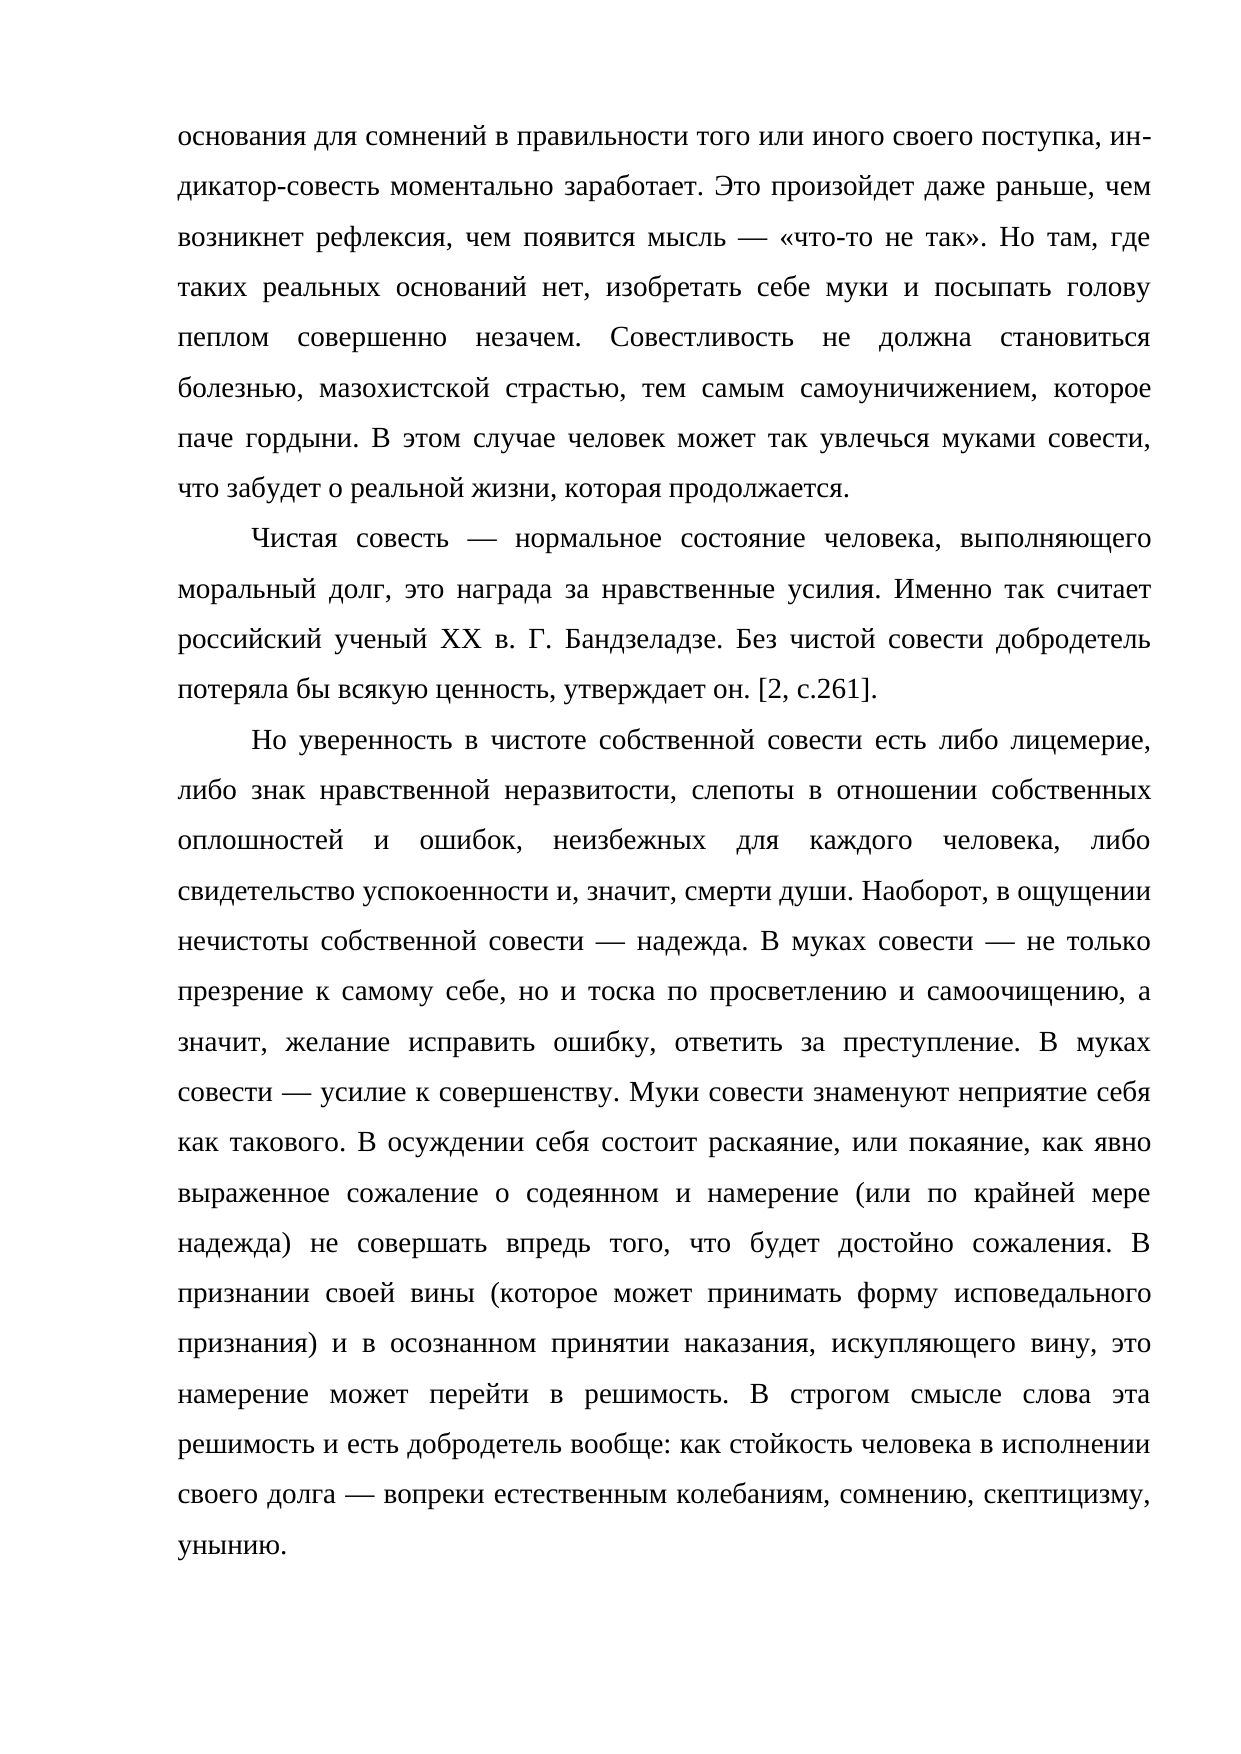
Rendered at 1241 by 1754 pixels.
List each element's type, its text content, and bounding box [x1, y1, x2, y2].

text Но уверенность в чистоте собственной совести есть либо лицемерие, либо знак нравственной неразвитости, слепоты в отношении собственных оплошностей и ошибок, неизбежных для каждого человека, либо свидетельство успокоенности и, значит, смерти души. Наоборот, в ощущении нечистоты собственной совести — надежда. В муках совести — не только презрение к самому себе, но и тоска по просветлению и самоочищению, а значит, желание исправить ошибку, ответить за преступление. В муках совести — усилие к совершенству. Муки совести знаменуют неприятие себя как такового. В осуждении себя состоит раскаяние, или покаяние, как явно выраженное сожаление о содеянном и намерение (или по крайней мере надежда) не совершать впредь того, что будет достойно сожаления. В признании своей вины (которое может принимать форму исповедального признания) и в осознанном принятии наказания, искупляющего вину, это намерение может перейти в решимость. В строгом смысле слова эта решимость и есть добродетель вообще: как стойкость человека в исполнении своего долга — вопреки естественным колебаниям, сомнению, скептицизму, унынию. [177, 722, 1152, 1560]
text Чистая совесть — нормальное состояние человека, выполняющего моральный долг, это награда за нравственные усилия. Именно так считает российский ученый XX в. Г. Бандзеладзе. Без чистой совести добродетель потеряла бы всякую ценность, утверждает он. [2, с.261]. [177, 521, 1152, 705]
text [177, 118, 1152, 504]
